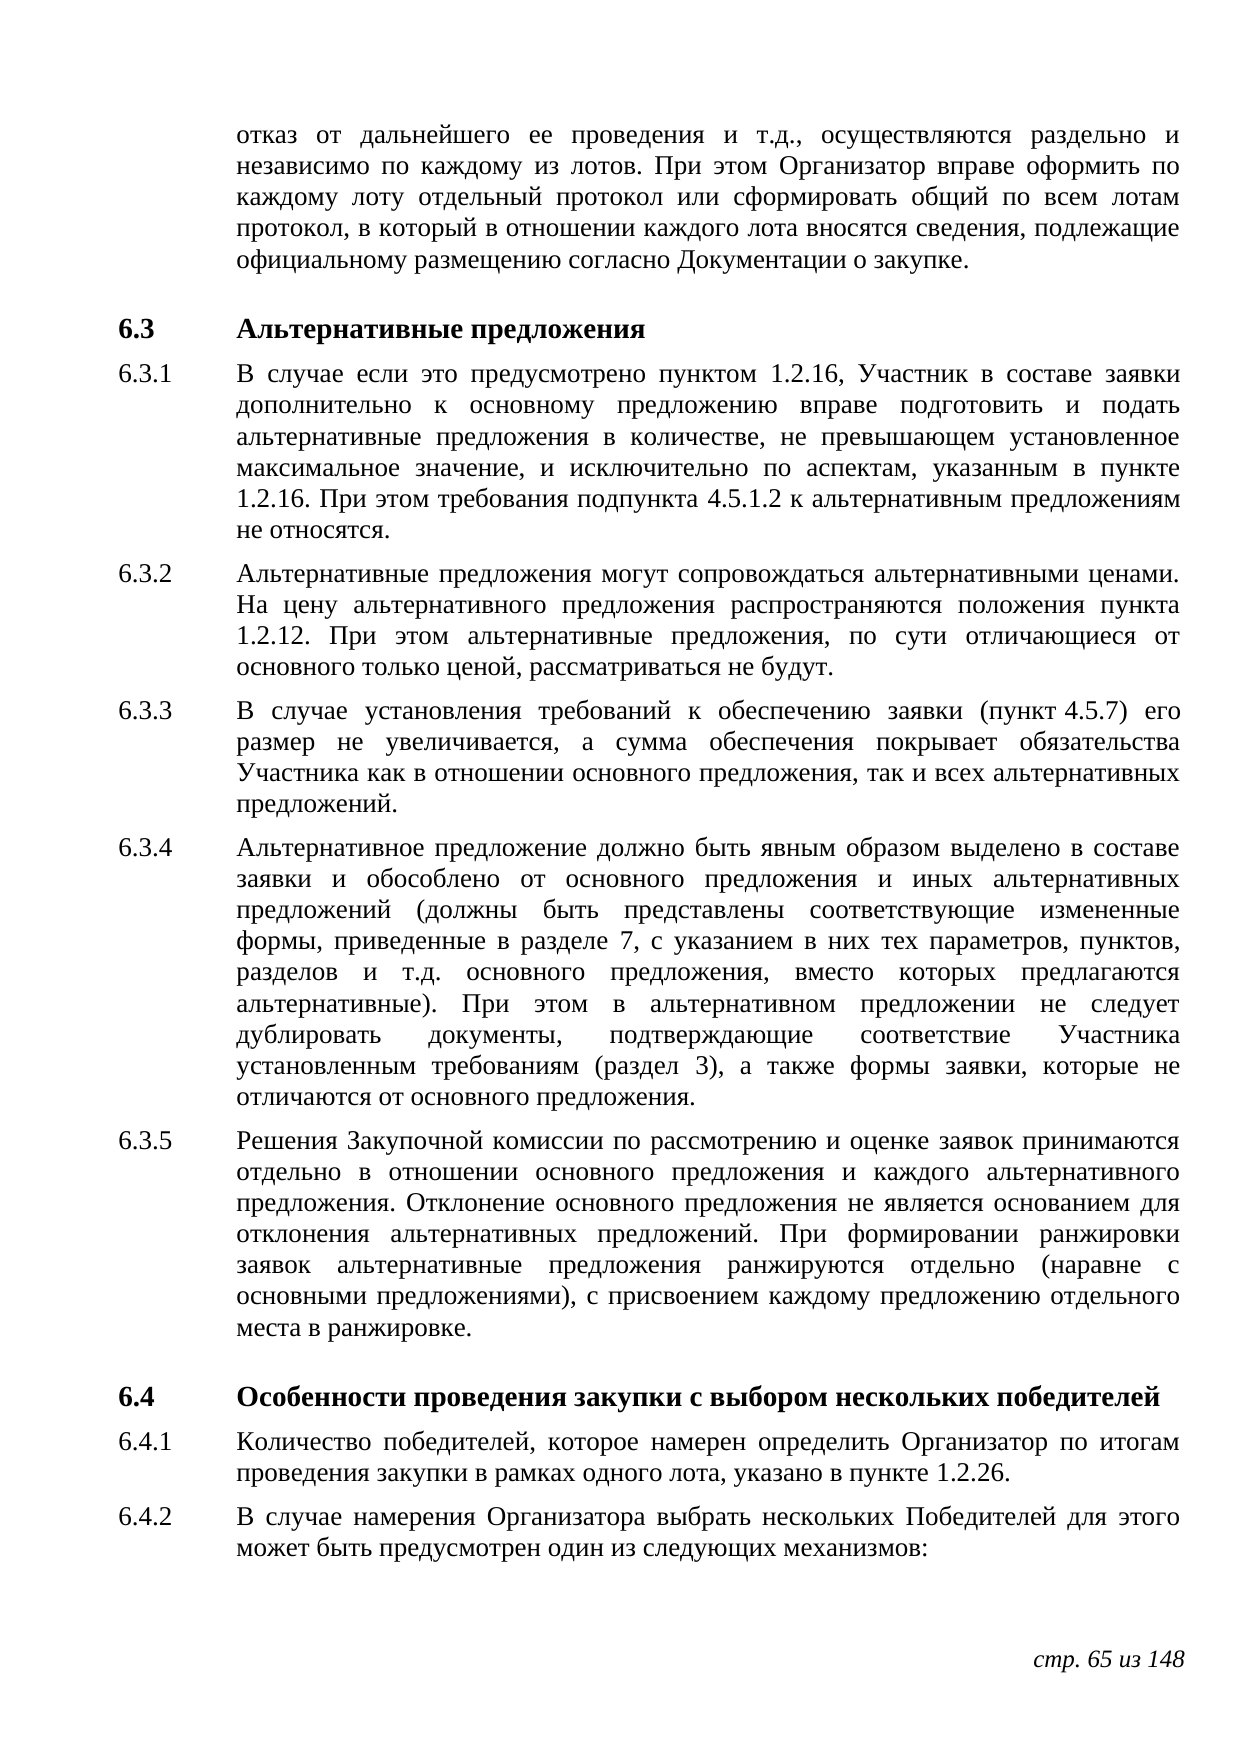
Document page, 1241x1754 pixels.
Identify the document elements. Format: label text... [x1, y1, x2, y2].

text Альтернативные предложения могут сопровождаться альтернативными ценами. На цену альтернативного предложения распространяются положения пункта 1.2.12. При этом альтернативные предложения, по сути отличающиеся от основного только ценой, рассматриваться не будут. [118, 557, 1181, 681]
text В случае установления требований к обеспечению заявки (пункт 4.5.7) его размер не увеличивается, а сумма обеспечения покрывает обязательства Участника как в отношении основного предложения, так и всех альтернативных предложений. [118, 694, 1181, 818]
text В случае намерения Организатора выбрать нескольких Победителей для этого может быть предусмотрен один из следующих механизмов: [118, 1500, 1181, 1562]
text Решения Закупочной комиссии по рассмотрению и оценке заявок принимаются отдельно в отношении основного предложения и каждого альтернативного предложения. Отклонение основного предложения не является основанием для отклонения альтернативных предложений. При формировании ранжировки заявок альтернативные предложения ранжируются отдельно (наравне с основными предложениями), с присвоением каждому предложению отдельного места в ранжировке. [118, 1124, 1181, 1342]
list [118, 118, 1181, 274]
text В случае если это предусмотрено пунктом 1.2.16, Участник в составе заявки дополнительно к основному предложению вправе подготовить и подать альтернативные предложения в количестве, не превышающем установленное максимальное значение, и исключительно по аспектам, указанным в пункте 1.2.16. При этом требования подпункта 4.5.1.2 к альтернативным предложениям не относятся. [118, 357, 1181, 544]
subtitle Альтернативные предложения [118, 311, 1181, 345]
text Альтернативное предложение должно быть явным образом выделено в составе заявки и обособлено от основного предложения и иных альтернативных предложений (должны быть представлены соответствующие измененные формы, приведенные в разделе 7, с указанием в них тех параметров, пунктов, разделов и т.д. основного предложения, вместо которых предлагаются альтернативные). При этом в альтернативном предложении не следует дублировать документы, подтверждающие соответствие Участника установленным требованиям (раздел 3), а также формы заявки, которые не отличаются от основного предложения. [118, 831, 1181, 1111]
subtitle Особенности проведения закупки с выбором нескольких победителей [118, 1379, 1181, 1413]
text Количество победителей, которое намерен определить Организатор по итогам проведения закупки в рамках одного лота, указано в пункте 1.2.26. [118, 1425, 1181, 1488]
